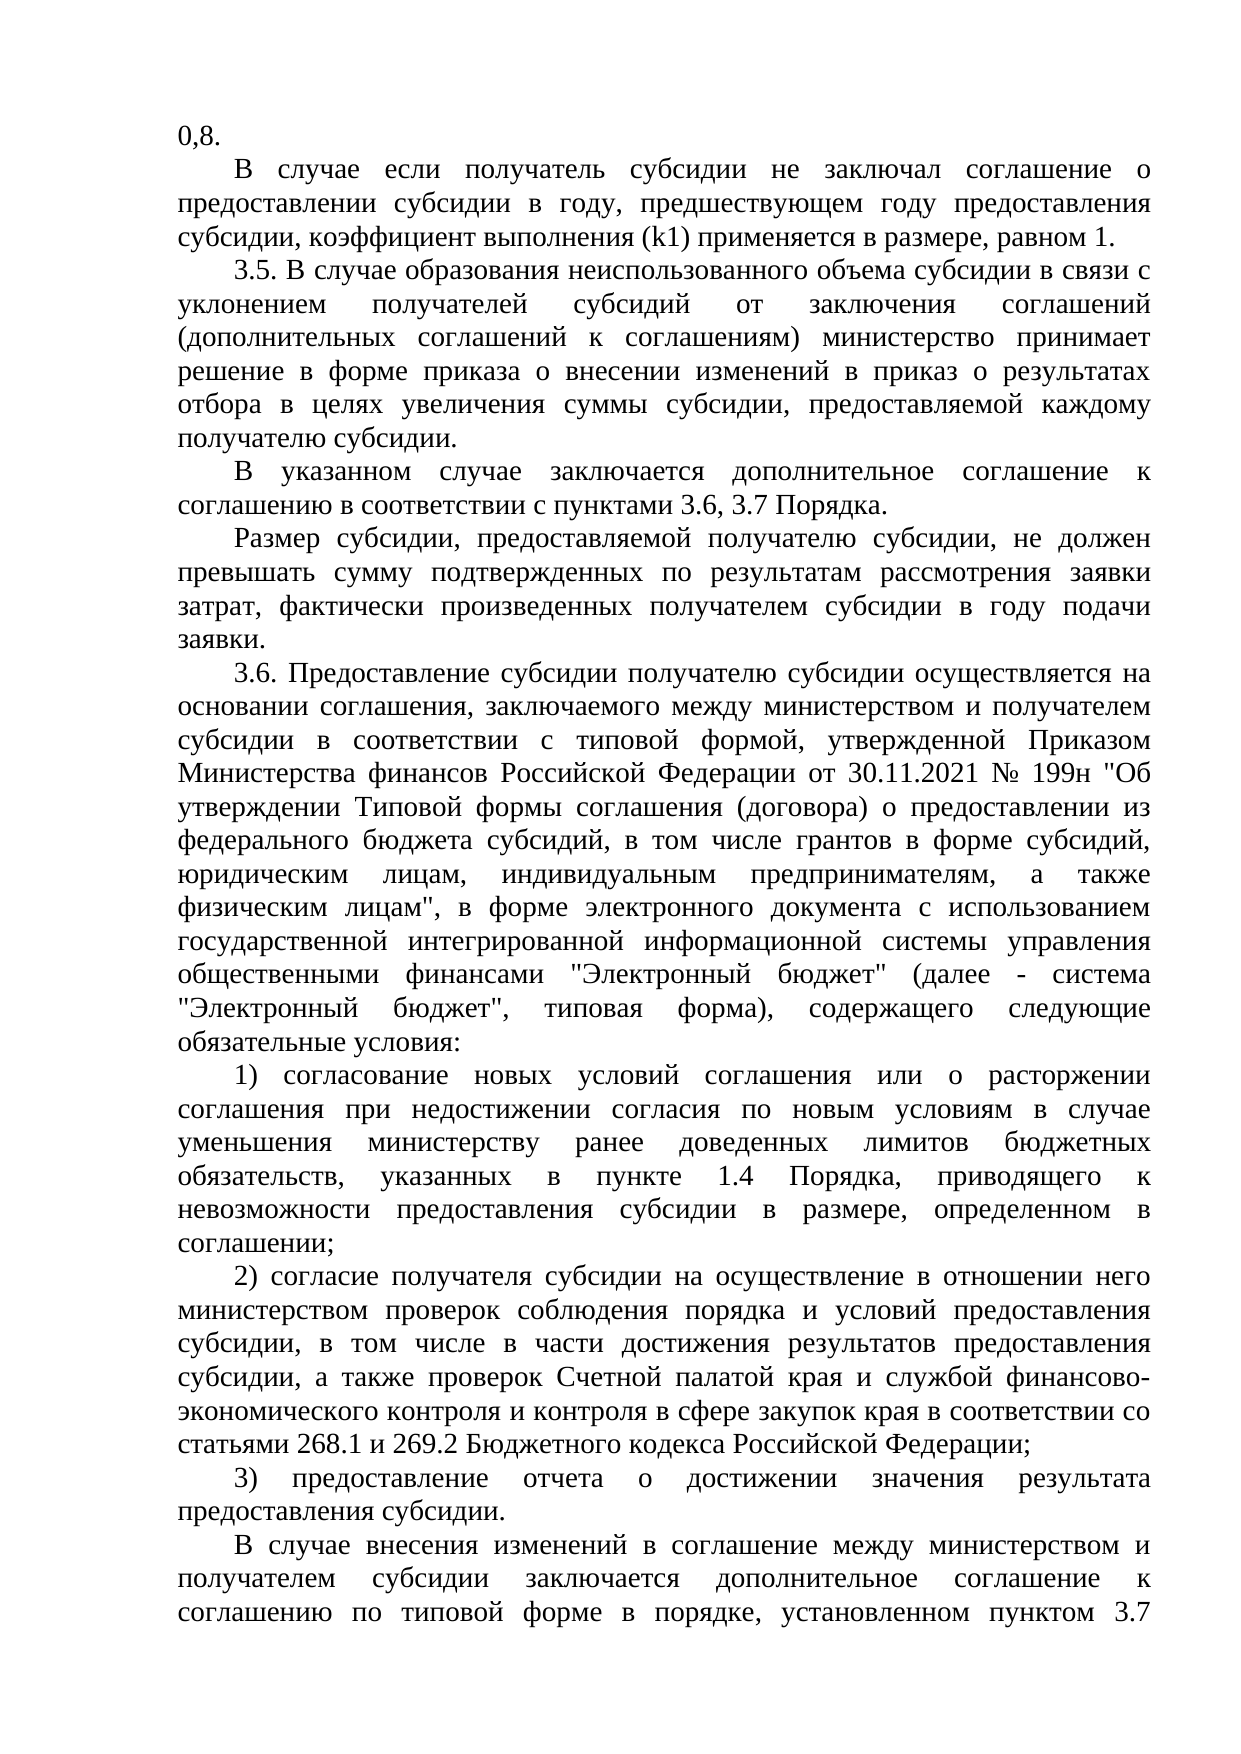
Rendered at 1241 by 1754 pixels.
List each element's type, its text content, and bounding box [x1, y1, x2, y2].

text 2) согласие получателя субсидии на осуществление в отношении него министерством проверок соблюдения порядка и условий предоставления субсидии, в том числе в части достижения результатов предоставления субсидии, а также проверок Счетной палатой края и службой финансово-экономического контроля и контроля в сфере закупок края в соответствии со статьями 268.1 и 269.2 Бюджетного кодекса Российской Федерации; [177, 1258, 1152, 1460]
text В указанном случае заключается дополнительное соглашение к соглашению в соответствии с пунктами 3.6, 3.7 Порядка. [177, 453, 1152, 521]
text В случае если получатель субсидии не заключал соглашение о предоставлении субсидии в году, предшествующем году предоставления субсидии, коэффициент выполнения (k1) применяется в размере, равном 1. [177, 152, 1152, 252]
text Размер субсидии, предоставляемой получателю субсидии, не должен превышать сумму подтвержденных по результатам рассмотрения заявки затрат, фактически произведенных получателем субсидии в году подачи заявки. [177, 521, 1152, 655]
text 1) согласование новых условий соглашения или о расторжении соглашения при недостижении согласия по новым условиям в случае уменьшения министерству ранее доведенных лимитов бюджетных обязательств, указанных в пункте 1.4 Порядка, приводящего к невозможности предоставления субсидии в размере, определенном в соглашении; [177, 1057, 1152, 1258]
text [177, 1527, 1152, 1627]
text 3) предоставление отчета о достижении значения результата предоставления субсидии. [177, 1460, 1152, 1527]
text 3.5. В случае образования неиспользованного объема субсидии в связи с уклонением получателей субсидий от заключения соглашений (дополнительных соглашений к соглашениям) министерство принимает решение в форме приказа о внесении изменений в приказ о результатах отбора в целях увеличения суммы субсидии, предоставляемой каждому получателю субсидии. [177, 252, 1152, 453]
text 3.6. Предоставление субсидии получателю субсидии осуществляется на основании соглашения, заключаемого между министерством и получателем субсидии в соответствии с типовой формой, утвержденной Приказом Министерства финансов Российской Федерации от 30.11.2021 № 199н "Об утверждении Типовой формы соглашения (договора) о предоставлении из федерального бюджета субсидий, в том числе грантов в форме субсидий, юридическим лицам, индивидуальным предпринимателям, а также физическим лицам", в форме электронного документа с использованием государственной интегрированной информационной системы управления общественными финансами "Электронный бюджет" (далее - система "Электронный бюджет", типовая форма), содержащего следующие обязательные условия: [177, 655, 1152, 1057]
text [177, 118, 1152, 152]
